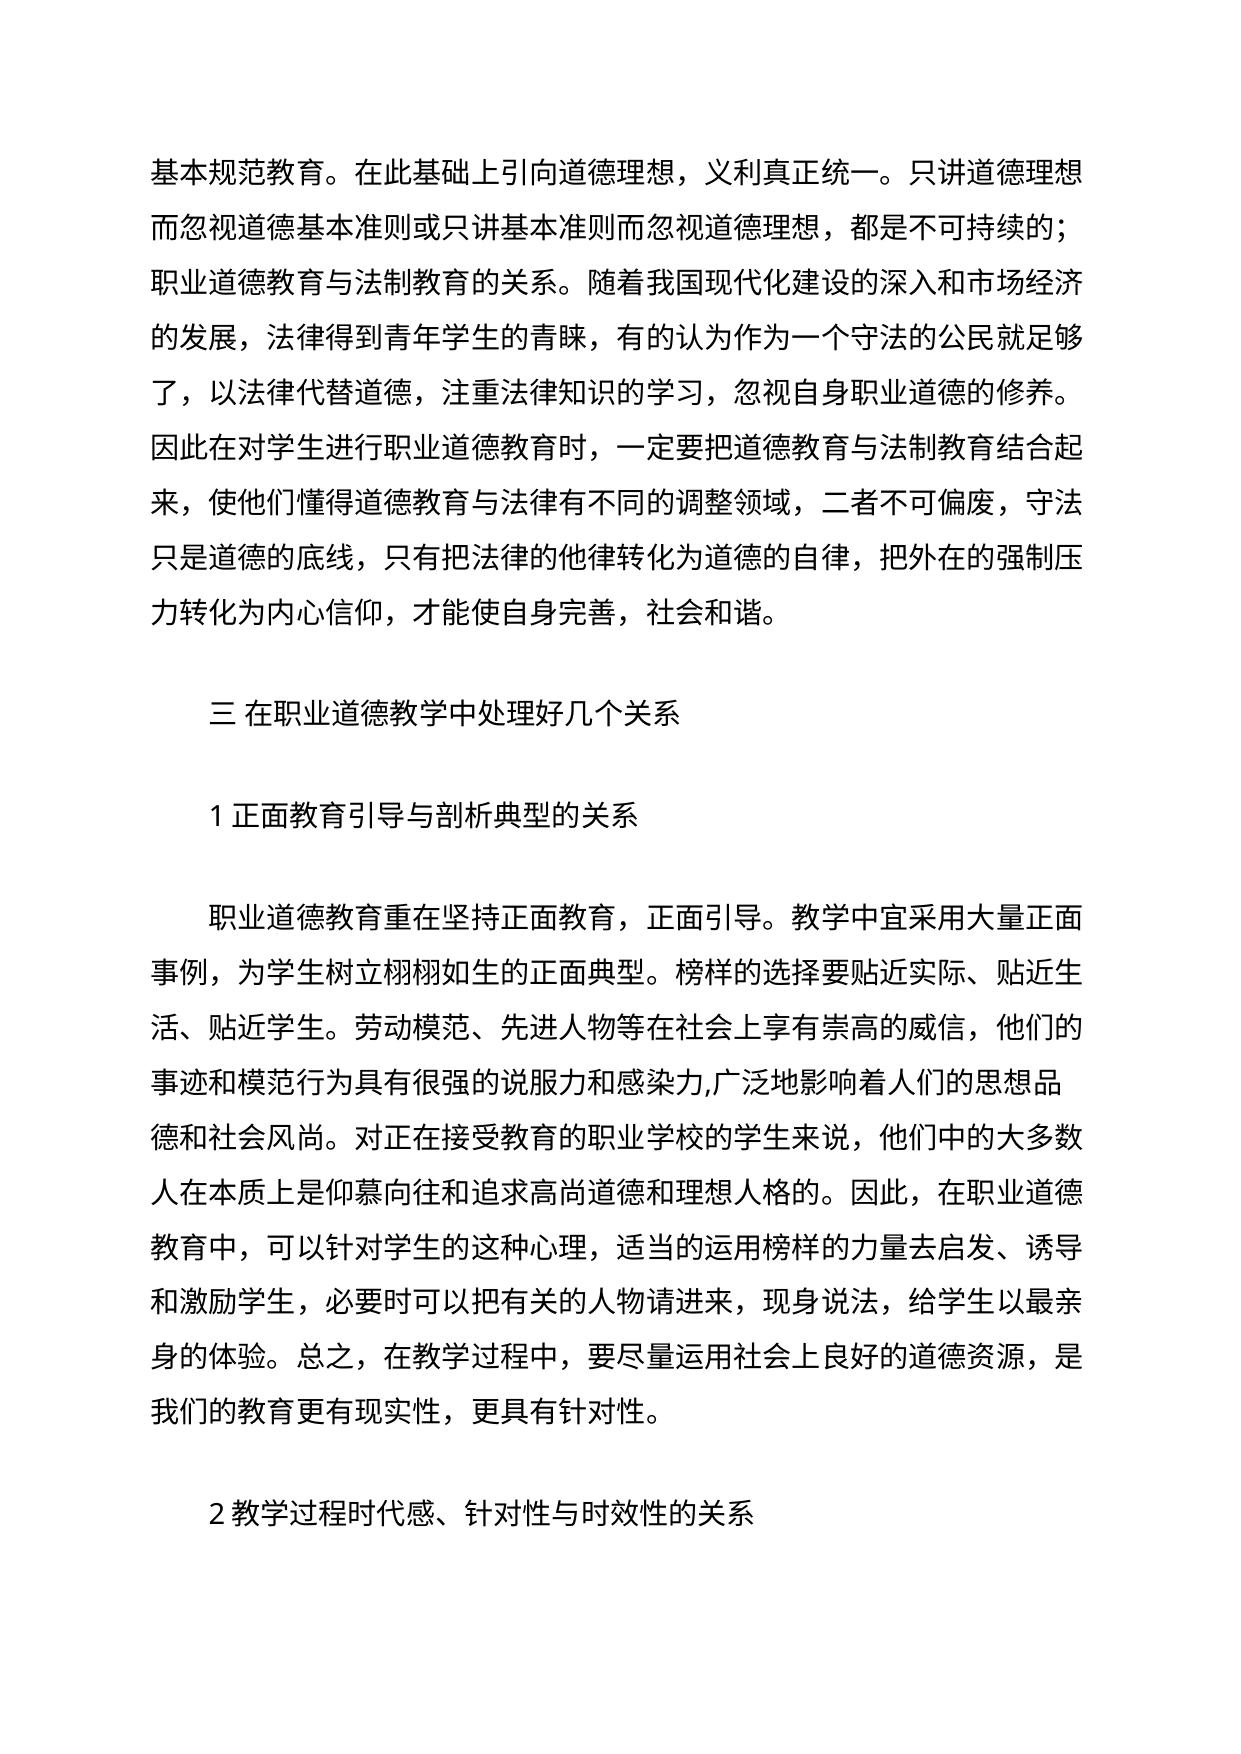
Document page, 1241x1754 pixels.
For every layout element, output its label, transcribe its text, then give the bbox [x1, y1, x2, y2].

text 2教学过程时代感、针对性与时效性的关系 [150, 1491, 1090, 1533]
text 三 在职业道德教学中处理好几个关系 [150, 691, 1090, 733]
text 职业道德教育重在坚持正面教育，正面引导。教学中宜采用大量正面事例，为学生树立栩栩如生的正面典型。榜样的选择要贴近实际、贴近生活、贴近学生。劳动模范、先进人物等在社会上享有崇高的威信，他们的事迹和模范行为具有很强的说服力和感染力,广泛地影响着人们的思想品德和社会风尚。对正在接受教育的职业学校的学生来说，他们中的大多数人在本质上是仰慕向往和追求高尚道德和理想人格的。因此，在职业道德教育中，可以针对学生的这种心理，适当的运用榜样的力量去启发、诱导和激励学生，必要时可以把有关的人物请进来，现身说法，给学生以最亲身的体验。总之，在教学过程中，要尽量运用社会上良好的道德资源，是我们的教育更有现实性，更具有针对性。 [150, 895, 1090, 1431]
text 1正面教育引导与剖析典型的关系 [150, 793, 1090, 835]
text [150, 150, 1090, 631]
